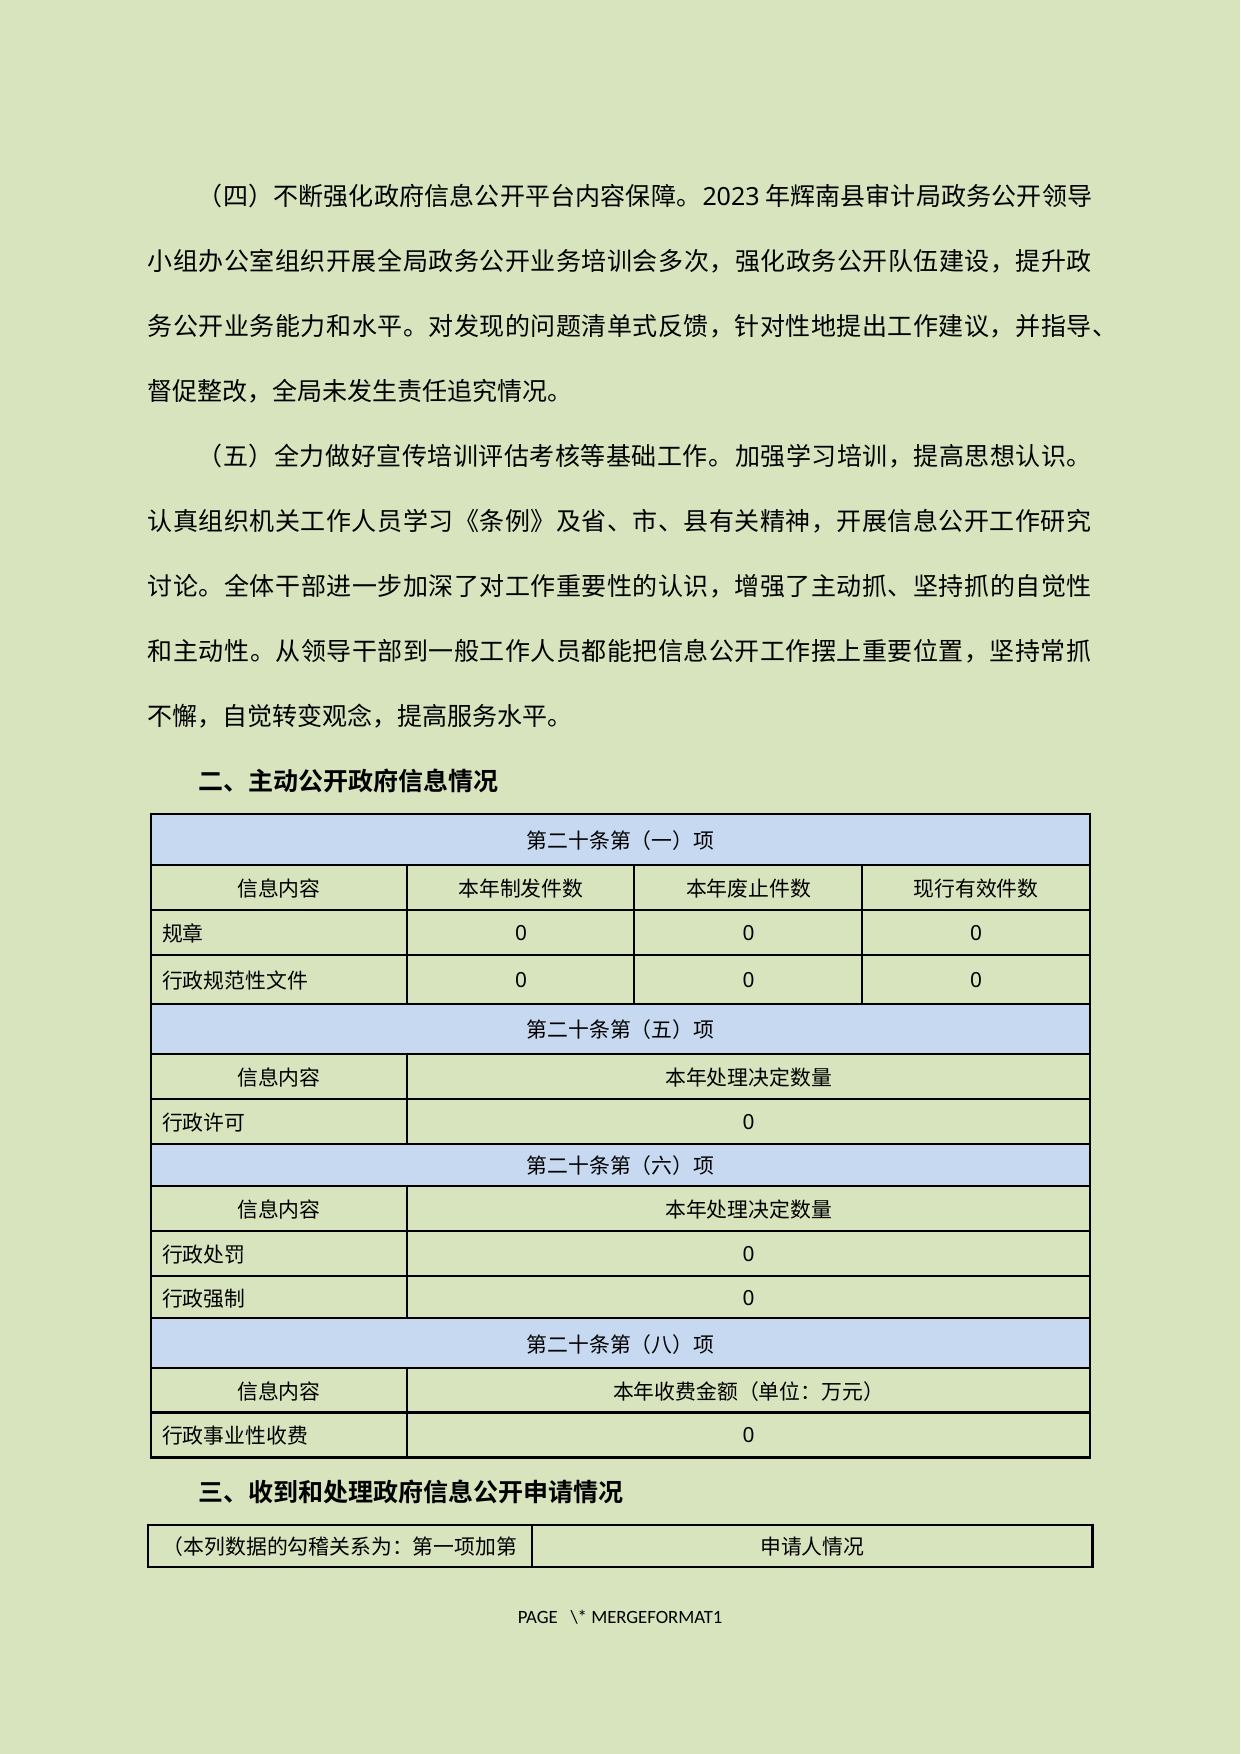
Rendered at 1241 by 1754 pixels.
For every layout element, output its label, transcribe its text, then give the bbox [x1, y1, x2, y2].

text 二、主动公开政府信息情况 [148, 747, 1092, 812]
table_cell 信息内容 [152, 1187, 406, 1230]
table_cell 第二十条第（六）项 [152, 1145, 1089, 1185]
table_cell 行政许可 [152, 1100, 406, 1143]
table_cell 信息内容 [152, 1055, 406, 1098]
table_cell 0 [863, 911, 1089, 954]
table_cell 0 [408, 911, 633, 954]
table_cell 0 [635, 956, 861, 1003]
table_cell 行政强制 [152, 1277, 406, 1317]
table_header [149, 1526, 531, 1566]
table_cell 0 [408, 1414, 1089, 1456]
table_cell 信息内容 [152, 1369, 406, 1411]
list 收到和处理政府信息公开申请情况 [148, 1458, 1092, 1523]
table_cell 本年收费金额（单位：万元） [408, 1369, 1089, 1411]
table_cell 现行有效件数 [863, 866, 1089, 909]
table_cell 第二十条第（五）项 [152, 1005, 1089, 1053]
list （五）全力做好宣传培训评估考核等基础工作。加强学习培训，提高思想认识。认真组织机关工作人员学习《条例》及省、市、县有关精神，开展信息公开工作研究讨论。全体干部进一步加深了对工作重要性的认识，增强了主动抓、坚持抓的自觉性和主动性。从领导干部到一般工作人员都能把信息公开工作摆上重要位置，坚持常抓不懈，自觉转变观念，提高服务水平。 [148, 422, 1092, 747]
table_cell 本年处理决定数量 [408, 1187, 1089, 1230]
table_cell 信息内容 [152, 866, 406, 909]
table_header 第二十条第（一）项 [152, 815, 1089, 864]
table_cell 0 [863, 956, 1089, 1003]
table_cell 0 [408, 956, 633, 1003]
table_header 申请人情况 [533, 1526, 1091, 1566]
text （四）不断强化政府信息公开平台内容保障。2023年辉南县审计局政务公开领导小组办公室组织开展全局政务公开业务培训会多次，强化政务公开队伍建设，提升政务公开业务能力和水平。对发现的问题清单式反馈，针对性地提出工作建议，并指导、督促整改，全局未发生责任追究情况。 [148, 162, 1092, 422]
table_cell 规章 [152, 911, 406, 954]
table_cell 行政处罚 [152, 1232, 406, 1274]
table_cell 本年废止件数 [635, 866, 861, 909]
table_cell 0 [635, 911, 861, 954]
table_cell 0 [408, 1232, 1089, 1274]
table_cell 本年处理决定数量 [408, 1055, 1089, 1098]
table_cell 本年制发件数 [408, 866, 633, 909]
table_cell 0 [408, 1100, 1089, 1143]
table_cell 第二十条第（八）项 [152, 1319, 1089, 1367]
table_cell 0 [408, 1277, 1089, 1317]
table_cell 行政事业性收费 [152, 1414, 406, 1456]
table_cell 行政规范性文件 [152, 956, 406, 1003]
